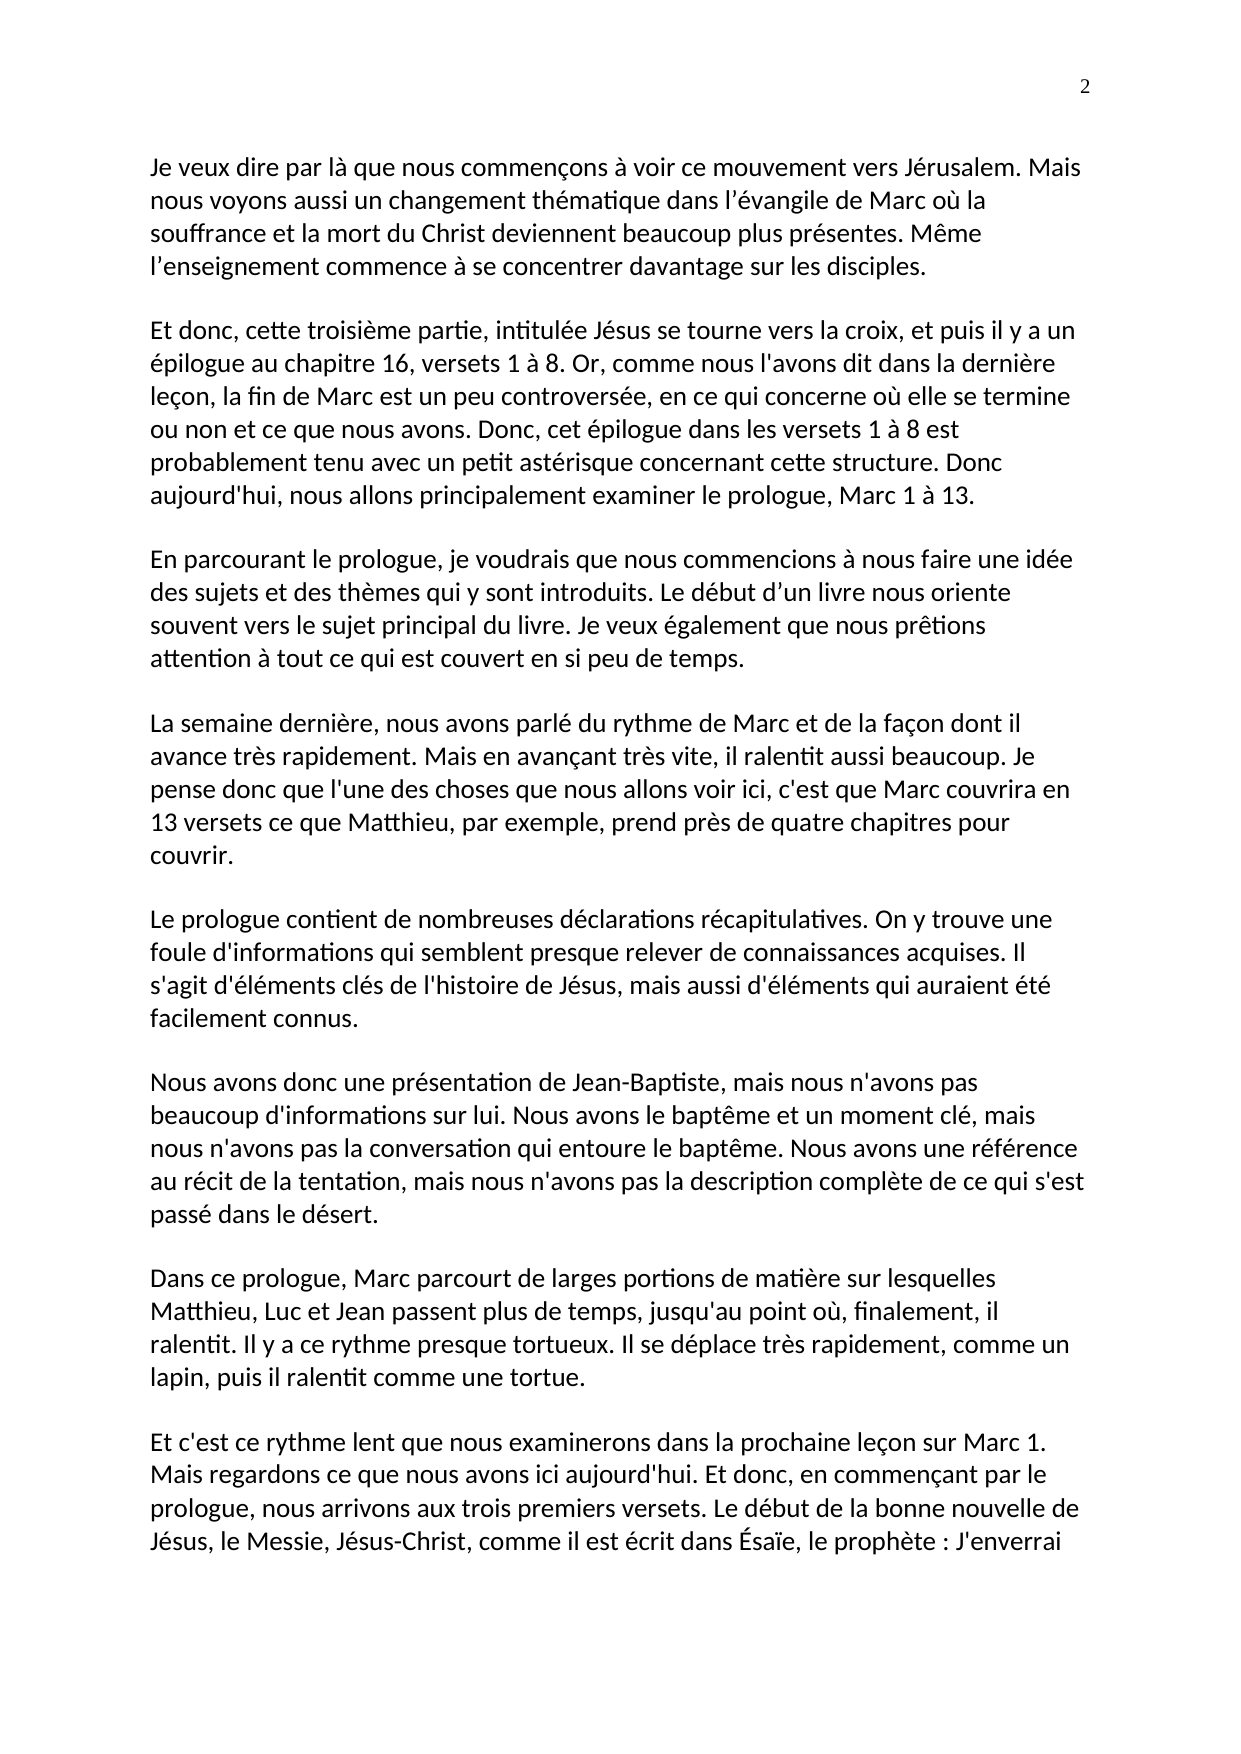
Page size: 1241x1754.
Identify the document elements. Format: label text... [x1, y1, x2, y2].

text Je veux dire par là que nous commençons à voir ce mouvement vers Jérusalem. Mais nous voyons aussi un changement thématique dans l’évangile de Marc où la souffrance et la mort du Christ deviennent beaucoup plus présentes. Même l’enseignement commence à se concentrer davantage sur les disciples. [150, 150, 1090, 282]
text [150, 1425, 1090, 1557]
text Et donc, cette troisième partie, intitulée Jésus se tourne vers la croix, et puis il y a un épilogue au chapitre 16, versets 1 à 8. Or, comme nous l'avons dit dans la dernière leçon, la fin de Marc est un peu controversée, en ce qui concerne où elle se termine ou non et ce que nous avons. Donc, cet épilogue dans les versets 1 à 8 est probablement tenu avec un petit astérisque concernant cette structure. Donc aujourd'hui, nous allons principalement examiner le prologue, Marc 1 à 13. [150, 313, 1090, 511]
text La semaine dernière, nous avons parlé du rythme de Marc et de la façon dont il avance très rapidement. Mais en avançant très vite, il ralentit aussi beaucoup. Je pense donc que l'une des choses que nous allons voir ici, c'est que Marc couvrira en 13 versets ce que Matthieu, par exemple, prend près de quatre chapitres pour couvrir. [150, 706, 1090, 871]
text En parcourant le prologue, je voudrais que nous commencions à nous faire une idée des sujets et des thèmes qui y sont introduits. Le début d’un livre nous oriente souvent vers le sujet principal du livre. Je veux également que nous prêtions attention à tout ce qui est couvert en si peu de temps. [150, 542, 1090, 674]
text Nous avons donc une présentation de Jean-Baptiste, mais nous n'avons pas beaucoup d'informations sur lui. Nous avons le baptême et un moment clé, mais nous n'avons pas la conversation qui entoure le baptême. Nous avons une référence au récit de la tentation, mais nous n'avons pas la description complète de ce qui s'est passé dans le désert. [150, 1065, 1090, 1230]
text Dans ce prologue, Marc parcourt de larges portions de matière sur lesquelles Matthieu, Luc et Jean passent plus de temps, jusqu'au point où, finalement, il ralentit. Il y a ce rythme presque tortueux. Il se déplace très rapidement, comme un lapin, puis il ralentit comme une tortue. [150, 1261, 1090, 1393]
text Le prologue contient de nombreuses déclarations récapitulatives. On y trouve une foule d'informations qui semblent presque relever de connaissances acquises. Il s'agit d'éléments clés de l'histoire de Jésus, mais aussi d'éléments qui auraient été facilement connus. [150, 902, 1090, 1034]
